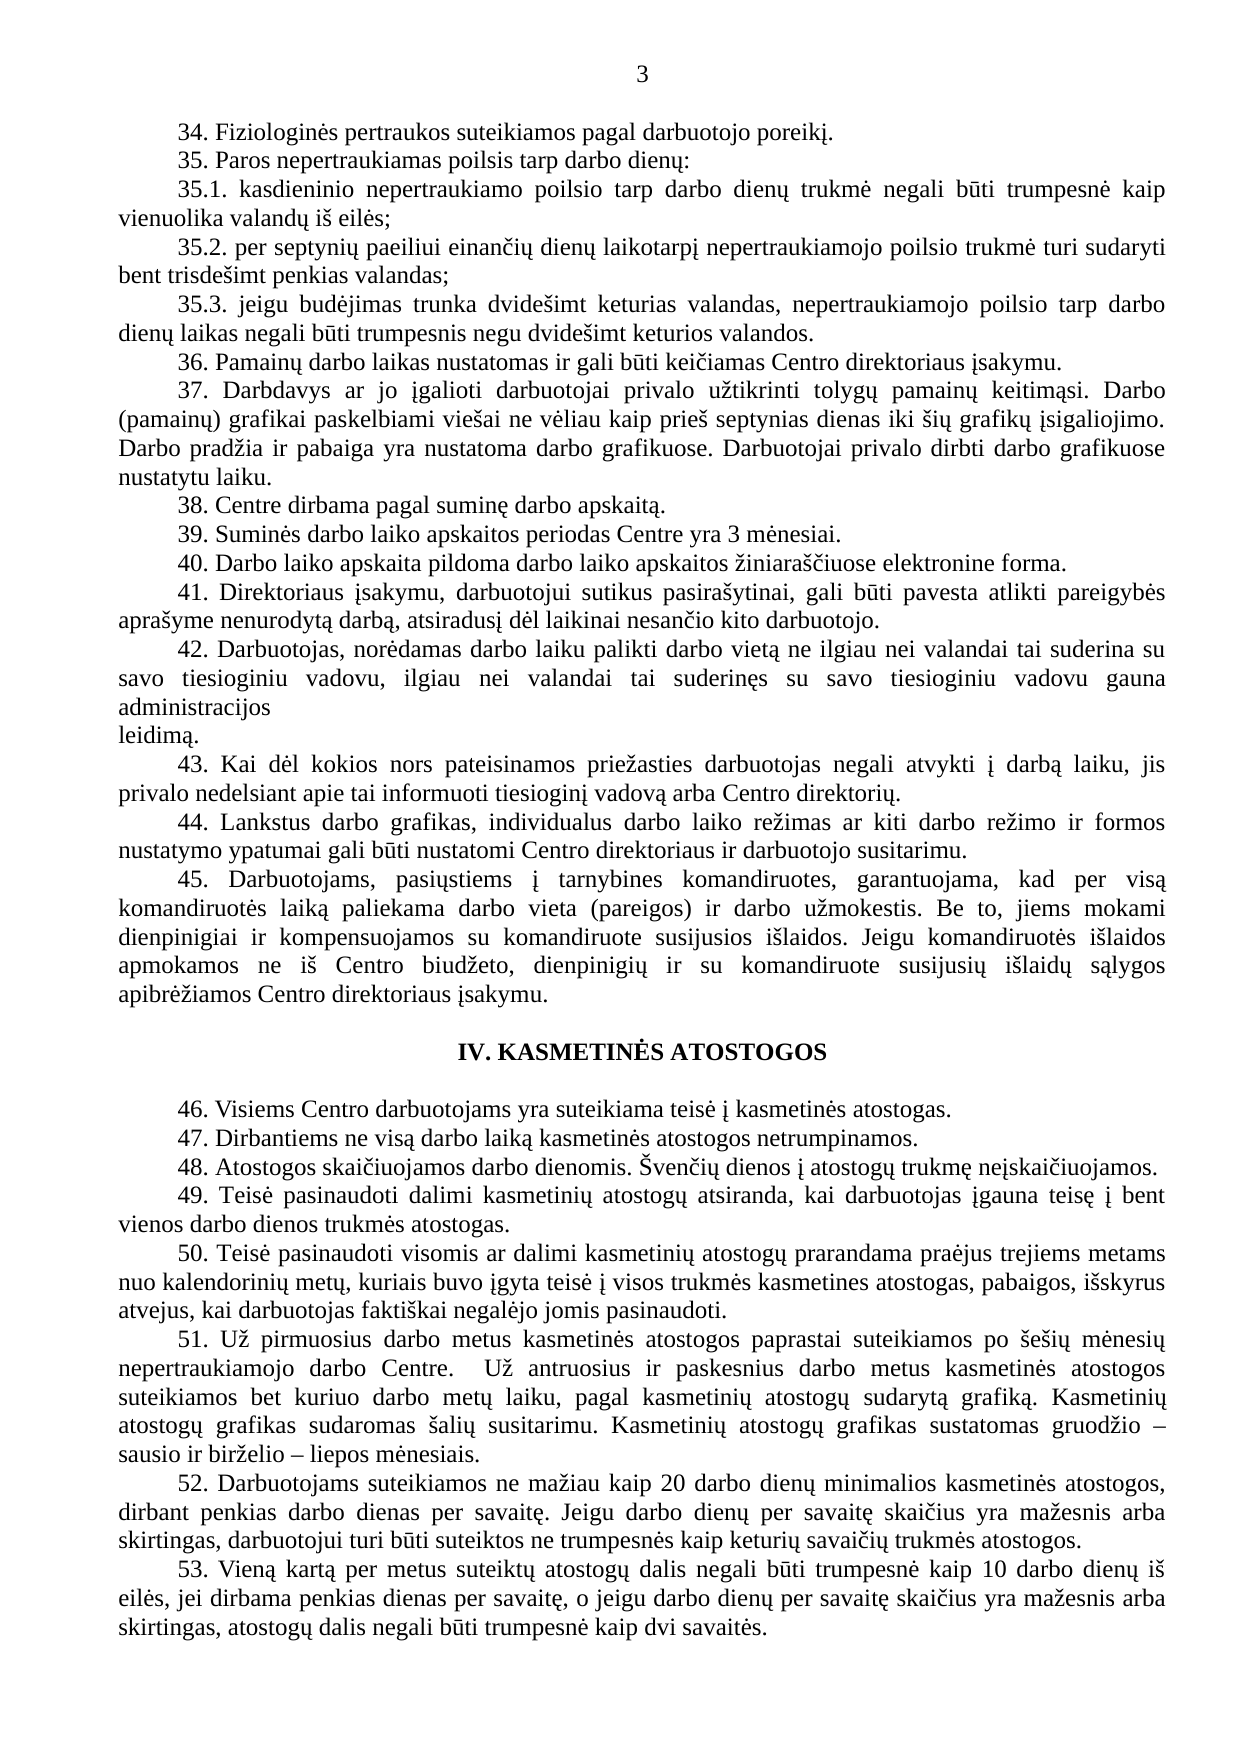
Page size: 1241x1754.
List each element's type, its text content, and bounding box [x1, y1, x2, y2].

text 38. Centre dirbama pagal suminę darbo apskaitą. [118, 490, 1167, 519]
text 47. Dirbantiems ne visą darbo laiką kasmetinės atostogos netrumpinamos. [118, 1123, 1167, 1152]
text 53. Vieną kartą per metus suteiktų atostogų dalis negali būti trumpesnė kaip 10 darbo dienų iš eilės, jei dirbama penkias dienas per savaitę, o jeigu darbo dienų per savaitę skaičius yra mažesnis arba skirtingas, atostogų dalis negali būti trumpesnė kaip dvi savaitės. [118, 1554, 1167, 1640]
text 50. Teisė pasinaudoti visomis ar dalimi kasmetinių atostogų prarandama praėjus trejiems metams nuo kalendorinių metų, kuriais buvo įgyta teisė į visos trukmės kasmetines atostogas, pabaigos, išskyrus atvejus, kai darbuotojas faktiškai negalėjo jomis pasinaudoti. [118, 1238, 1167, 1324]
text 35.1. kasdieninio nepertraukiamo poilsio tarp darbo dienų trukmė negali būti trumpesnė kaip vienuolika valandų iš eilės; [118, 174, 1167, 232]
text 41. Direktoriaus įsakymu, darbuotojui sutikus pasirašytinai, gali būti pavesta atlikti pareigybės aprašyme nenurodytą darbą, atsiradusį dėl laikinai nesančio kito darbuotojo. [118, 577, 1167, 634]
text 37. Darbdavys ar jo įgalioti darbuotojai privalo užtikrinti tolygų pamainų keitimąsi. Darbo (pamainų) grafikai paskelbiami viešai ne vėliau kaip prieš septynias dienas iki šių grafikų įsigaliojimo. Darbo pradžia ir pabaiga yra nustatoma darbo grafikuose. Darbuotojai privalo dirbti darbo grafikuose nustatytu laiku. [118, 375, 1167, 490]
text 42. Darbuotojas, norėdamas darbo laiku palikti darbo vietą ne ilgiau nei valandai tai suderina su savo tiesioginiu vadovu, ilgiau nei valandai tai suderinęs su savo tiesioginiu vadovu gauna administracijos [118, 634, 1167, 720]
text 35.3. jeigu budėjimas trunka dvidešimt keturias valandas, nepertraukiamojo poilsio tarp darbo dienų laikas negali būti trumpesnis negu dvidešimt keturios valandos. [118, 289, 1167, 347]
text 48. Atostogos skaičiuojamos darbo dienomis. Švenčių dienos į atostogų trukmę neįskaičiuojamos. [118, 1152, 1167, 1180]
text 52. Darbuotojams suteikiamos ne mažiau kaip 20 darbo dienų minimalios kasmetinės atostogos, dirbant penkias darbo dienas per savaitę. Jeigu darbo dienų per savaitę skaičius yra mažesnis arba skirtingas, darbuotojui turi būti suteiktos ne trumpesnės kaip keturių savaičių trukmės atostogos. [118, 1468, 1167, 1554]
text 44. Lankstus darbo grafikas, individualus darbo laiko režimas ar kiti darbo režimo ir formos nustatymo ypatumai gali būti nustatomi Centro direktoriaus ir darbuotojo susitarimu. [118, 807, 1167, 864]
text 36. Pamainų darbo laikas nustatomas ir gali būti keičiamas Centro direktoriaus įsakymu. [118, 347, 1167, 375]
text 49. Teisė pasinaudoti dalimi kasmetinių atostogų atsiranda, kai darbuotojas įgauna teisę į bent vienos darbo dienos trukmės atostogas. [118, 1180, 1167, 1238]
text 45. Darbuotojams, pasiųstiems į tarnybines komandiruotes, garantuojama, kad per visą komandiruotės laiką paliekama darbo vieta (pareigos) ir darbo užmokestis. Be to, jiems mokami dienpinigiai ir kompensuojamos su komandiruote susijusios išlaidos. Jeigu komandiruotės išlaidos apmokamos ne iš Centro biudžeto, dienpinigių ir su komandiruote susijusių išlaidų sąlygos apibrėžiamos Centro direktoriaus įsakymu. [118, 864, 1167, 1008]
text leidimą. [118, 720, 1167, 749]
text 51. Už pirmuosius darbo metus kasmetinės atostogos paprastai suteikiamos po šešių mėnesių nepertraukiamojo darbo Centre. Už antruosius ir paskesnius darbo metus kasmetinės atostogos suteikiamos bet kuriuo darbo metų laiku, pagal kasmetinių atostogų sudarytą grafiką. Kasmetinių atostogų grafikas sudaromas šalių susitarimu. Kasmetinių atostogų grafikas sustatomas gruodžio – sausio ir birželio – liepos mėnesiais. [118, 1324, 1167, 1468]
text 40. Darbo laiko apskaita pildoma darbo laiko apskaitos žiniaraščiuose elektronine forma. [118, 548, 1167, 577]
text 43. Kai dėl kokios nors pateisinamos priežasties darbuotojas negali atvykti į darbą laiku, jis privalo nedelsiant apie tai informuoti tiesioginį vadovą arba Centro direktorių. [118, 749, 1167, 807]
text 39. Suminės darbo laiko apskaitos periodas Centre yra 3 mėnesiai. [118, 519, 1167, 548]
text IV. KASMETINĖS ATOSTOGOS [118, 1037, 1167, 1065]
text 46. Visiems Centro darbuotojams yra suteikiama teisė į kasmetinės atostogas. [118, 1094, 1167, 1123]
text 35. Paros nepertraukiamas poilsis tarp darbo dienų: [118, 145, 1167, 174]
text 35.2. per septynių paeiliui einančių dienų laikotarpį nepertraukiamojo poilsio trukmė turi sudaryti bent trisdešimt penkias valandas; [118, 232, 1167, 289]
text 34. Fiziologinės pertraukos suteikiamos pagal darbuotojo poreikį. [118, 117, 1167, 145]
